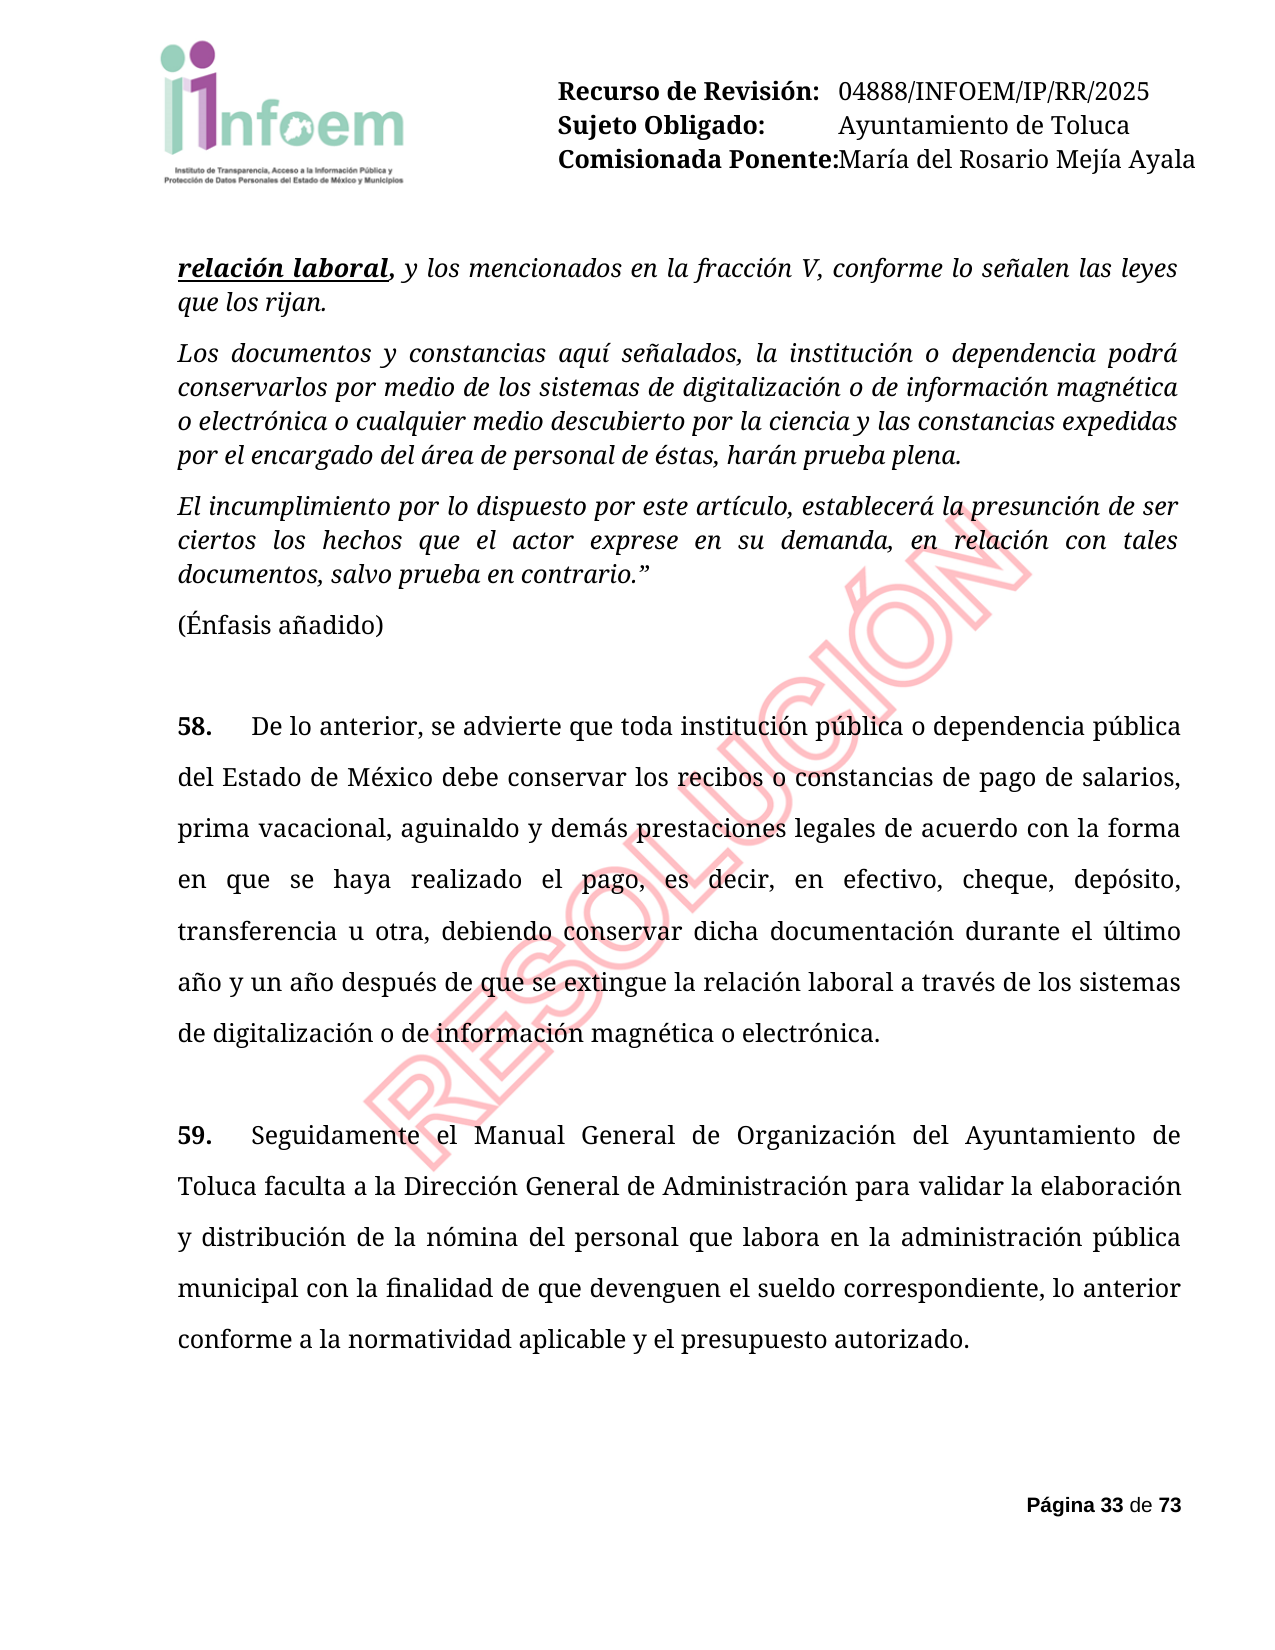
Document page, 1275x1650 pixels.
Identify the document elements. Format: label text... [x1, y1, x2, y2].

picture [40, 0, 1275, 1649]
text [177, 251, 1182, 319]
text (Énfasis añadido) [177, 608, 1182, 642]
list De lo anterior, se advierte que toda institución pública o dependencia pública del Estado de México debe conservar los recibos o constancias de pago de salarios, prima vacacional, aguinaldo y demás prestaciones legales de acuerdo con la forma en que se haya realizado el pago, es decir, en efectivo, cheque, depósito, transferencia u otra, debiendo conservar dicha documentación durante el último año y un año después de que se extingue la relación laboral a través de los sistemas de digitalización o de información magnética o electrónica. [177, 709, 1182, 1049]
text Los documentos y constancias aquí señalados, la institución o dependencia podrá conservarlos por medio de los sistemas de digitalización o de información magnética o electrónica o cualquier medio descubierto por la ciencia y las constancias expedidas por el encargado del área de personal de éstas, harán prueba plena. [177, 336, 1182, 472]
list Seguidamente el Manual General de Organización del Ayuntamiento de Toluca faculta a la Dirección General de Administración para validar la elaboración y distribución de la nómina del personal que labora en la administración pública municipal con la finalidad de que devenguen el sueldo correspondiente, lo anterior conforme a la normatividad aplicable y el presupuesto autorizado. [177, 1117, 1182, 1356]
text El incumplimiento por lo dispuesto por este artículo, establecerá la presunción de ser ciertos los hechos que el actor exprese en su demanda, en relación con tales documentos, salvo prueba en contrario.” [177, 489, 1182, 591]
